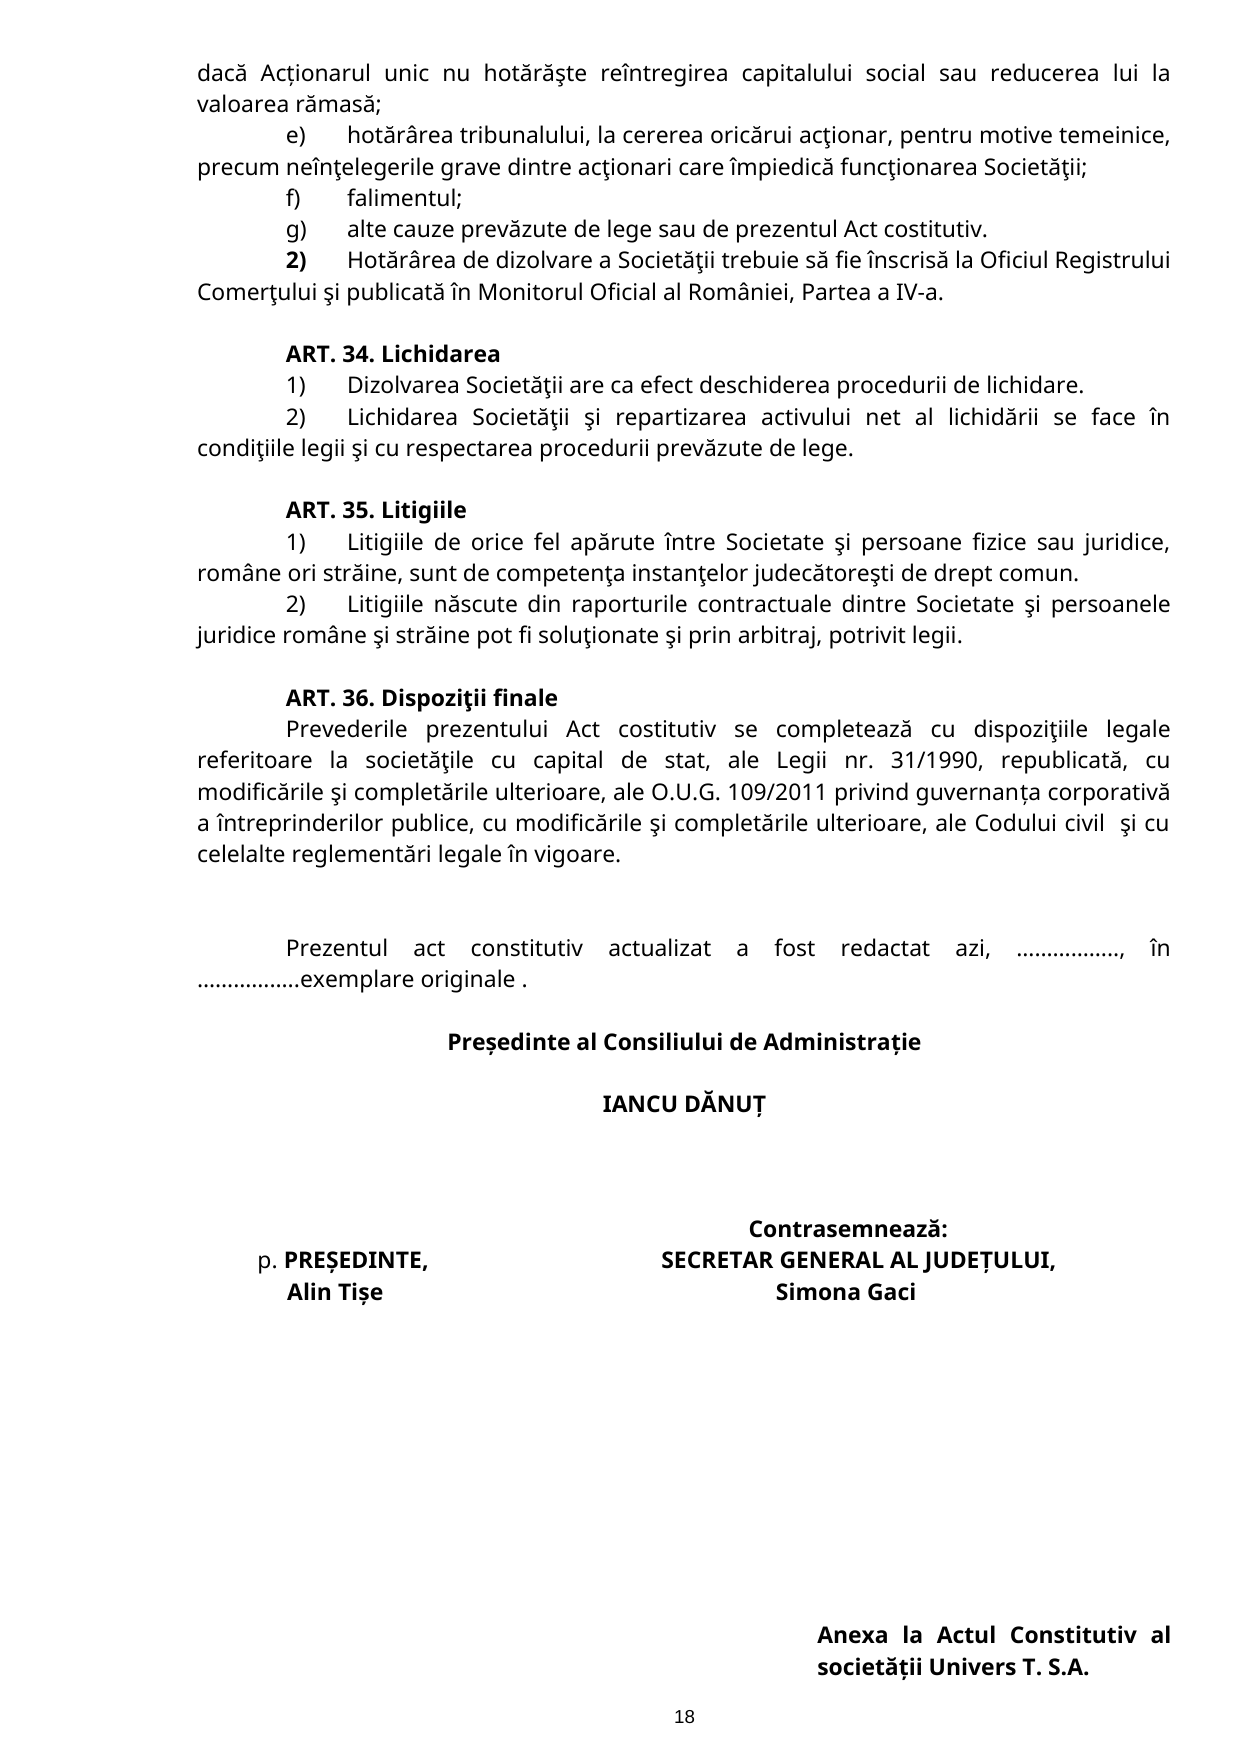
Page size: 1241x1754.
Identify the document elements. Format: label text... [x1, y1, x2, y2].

list Litigiile născute din raporturile contractuale dintre Societate şi persoanele juridice române şi străine pot fi soluţionate şi prin arbitraj, potrivit legii. [197, 588, 1172, 651]
text Prevederile prezentului Act costitutiv se completează cu dispoziţiile legale referitoare la societăţile cu capital de stat, ale Legii nr. 31/1990, republicată, cu modificările şi completările ulterioare, ale O.U.G. 109/2011 privind guvernanța corporativă a întreprinderilor publice, cu modificările şi completările ulterioare, ale Codului civil şi cu celelalte reglementări legale în vigoare. [197, 713, 1172, 869]
list falimentul; [197, 182, 1172, 213]
list Litigiile de orice fel apărute între Societate şi persoane fizice sau juridice, române ori străine, sunt de competenţa instanţelor judecătoreşti de drept comun. [197, 526, 1172, 588]
text ART. 35. Litigiile [197, 494, 1172, 526]
text Prezentul act constitutiv actualizat a fost redactat azi, …………….., în ……………..exemplare originale . [197, 932, 1172, 994]
text Contrasemnează: [216, 1213, 1172, 1244]
text p. PREŞEDINTE, SECRETAR GENERAL AL JUDEŢULUI, [216, 1244, 1172, 1276]
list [197, 57, 1172, 119]
text IANCU DĂNUȚ [197, 1088, 1172, 1119]
list alte cauze prevăzute de lege sau de prezentul Act costitutiv. [197, 213, 1172, 244]
list Hotărârea de dizolvare a Societăţii trebuie să fie înscrisă la Oficiul Registrului Comerţului şi publicată în Monitorul Oficial al României, Partea a IV-a. [197, 244, 1172, 307]
text Alin Tișe Simona Gaci [216, 1276, 1172, 1307]
list Dizolvarea Societăţii are ca efect deschiderea procedurii de lichidare. [197, 369, 1172, 401]
text ART. 36. Dispoziţii finale [197, 682, 1172, 713]
text ART. 34. Lichidarea [197, 338, 1172, 369]
list hotărârea tribunalului, la cererea oricărui acţionar, pentru motive temeinice, precum neînţelegerile grave dintre acţionari care împiedică funcţionarea Societăţii; [197, 119, 1172, 182]
text Anexa la Actul Constitutiv al societății Univers T. S.A. [817, 1619, 1172, 1682]
list Lichidarea Societăţii şi repartizarea activului net al lichidării se face în condiţiile legii şi cu respectarea procedurii prevăzute de lege. [197, 401, 1172, 463]
text Președinte al Consiliului de Administrație [197, 1026, 1172, 1057]
